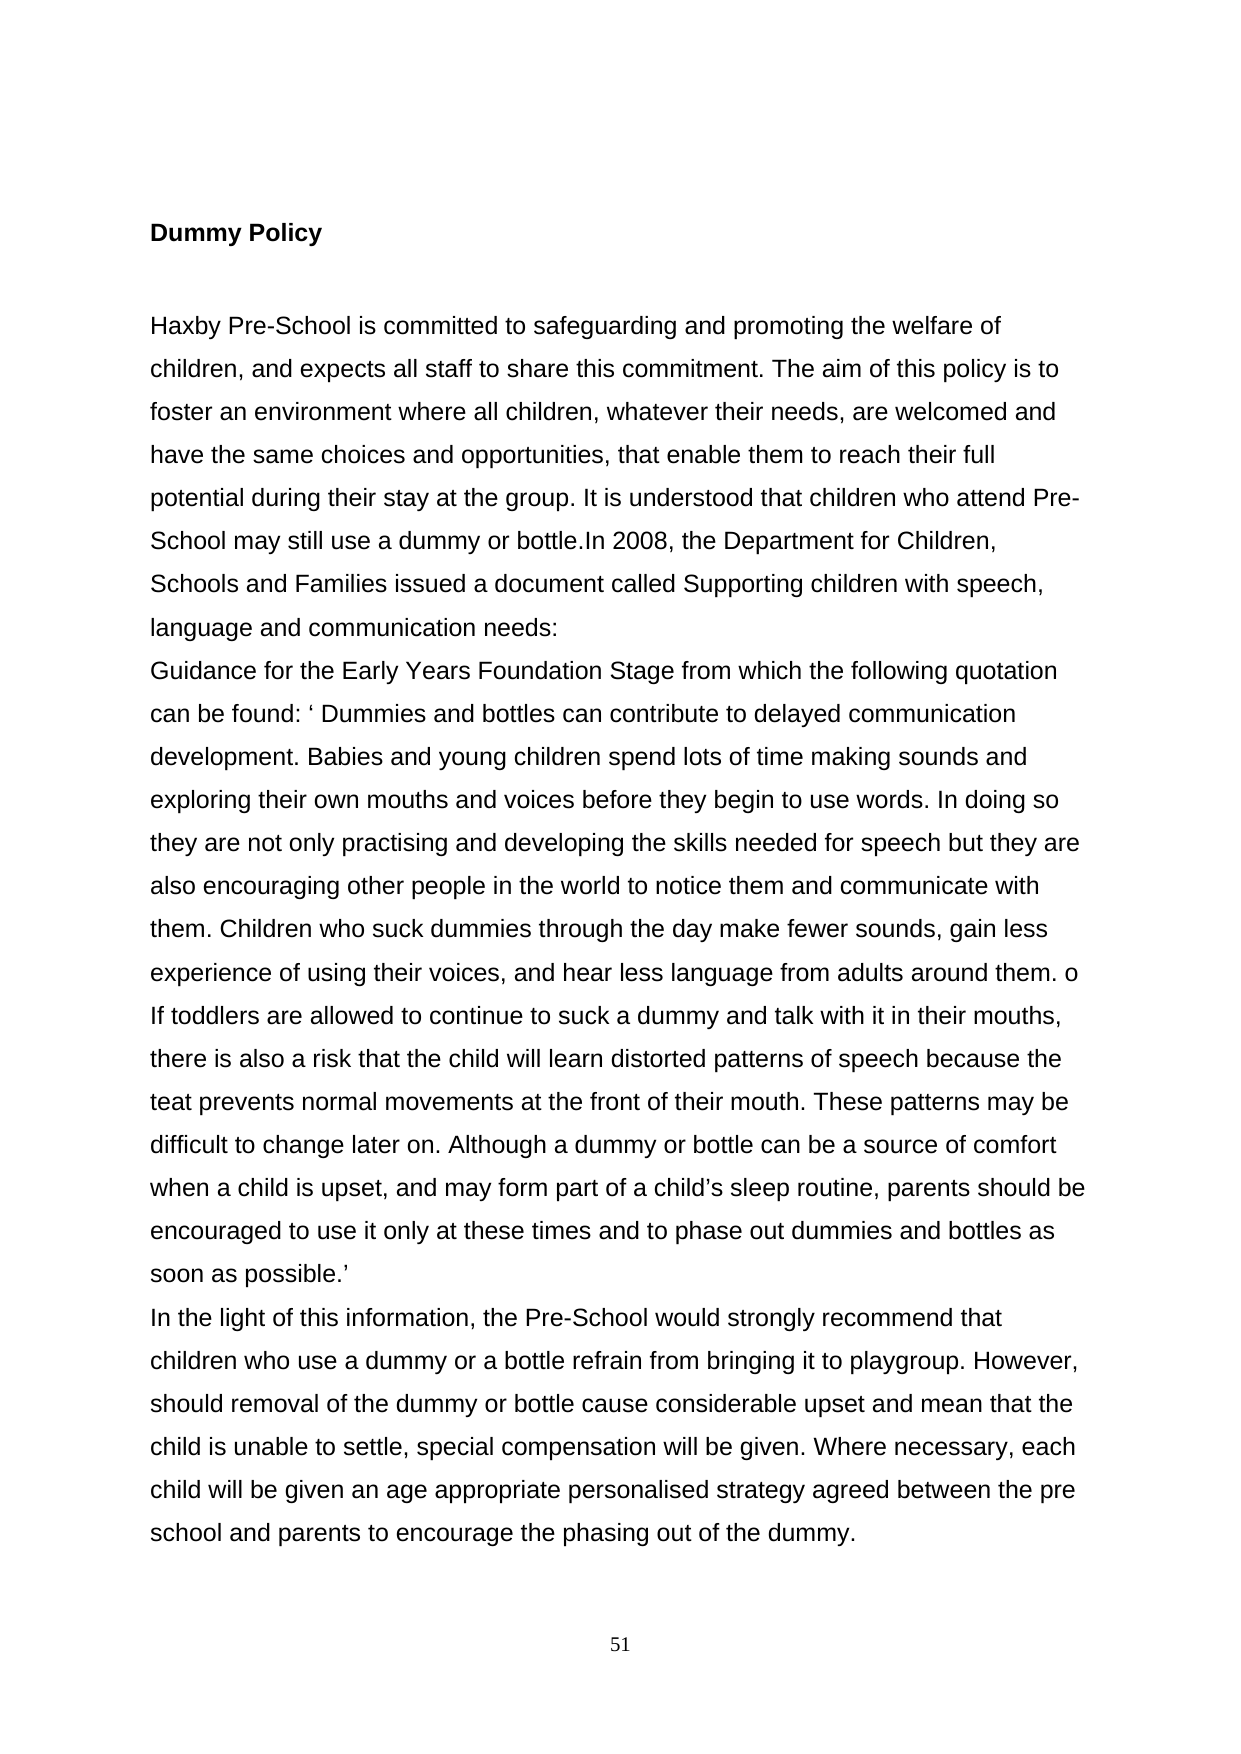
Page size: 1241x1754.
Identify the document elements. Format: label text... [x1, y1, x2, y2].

text Guidance for the Early Years Foundation Stage from which the following quotation can be found: ‘ Dummies and bottles can contribute to delayed communication development. Babies and young children spend lots of time making sounds and exploring their own mouths and voices before they begin to use words. In doing so they are not only practising and developing the skills needed for speech but they are also encouraging other people in the world to notice them and communicate with them. Children who suck dummies through the day make fewer sounds, gain less experience of using their voices, and hear less language from adults around them. o If toddlers are allowed to continue to suck a dummy and talk with it in their mouths, there is also a risk that the child will learn distorted patterns of speech because the teat prevents normal movements at the front of their mouth. These patterns may be difficult to change later on. Although a dummy or bottle can be a source of comfort when a child is upset, and may form part of a child’s sleep routine, parents should be encouraged to use it only at these times and to phase out dummies and bottles as soon as possible.’ [150, 656, 1090, 1288]
text Haxby Pre-School is committed to safeguarding and promoting the welfare of children, and expects all staff to share this commitment. The aim of this policy is to foster an environment where all children, whatever their needs, are welcomed and have the same choices and opportunities, that enable them to reach their full potential during their stay at the group. It is understood that children who attend Pre-School may still use a dummy or bottle.In 2008, the Department for Children, Schools and Families issued a document called Supporting children with speech, language and communication needs: [150, 311, 1090, 641]
subtitle Dummy Policy [150, 218, 1090, 247]
text In the light of this information, the Pre-School would strongly recommend that children who use a dummy or a bottle refrain from bringing it to playgroup. However, should removal of the dummy or bottle cause considerable upset and mean that the child is unable to settle, special compensation will be given. Where necessary, each child will be given an age appropriate personalised strategy agreed between the pre school and parents to encourage the phasing out of the dummy. [150, 1302, 1090, 1547]
